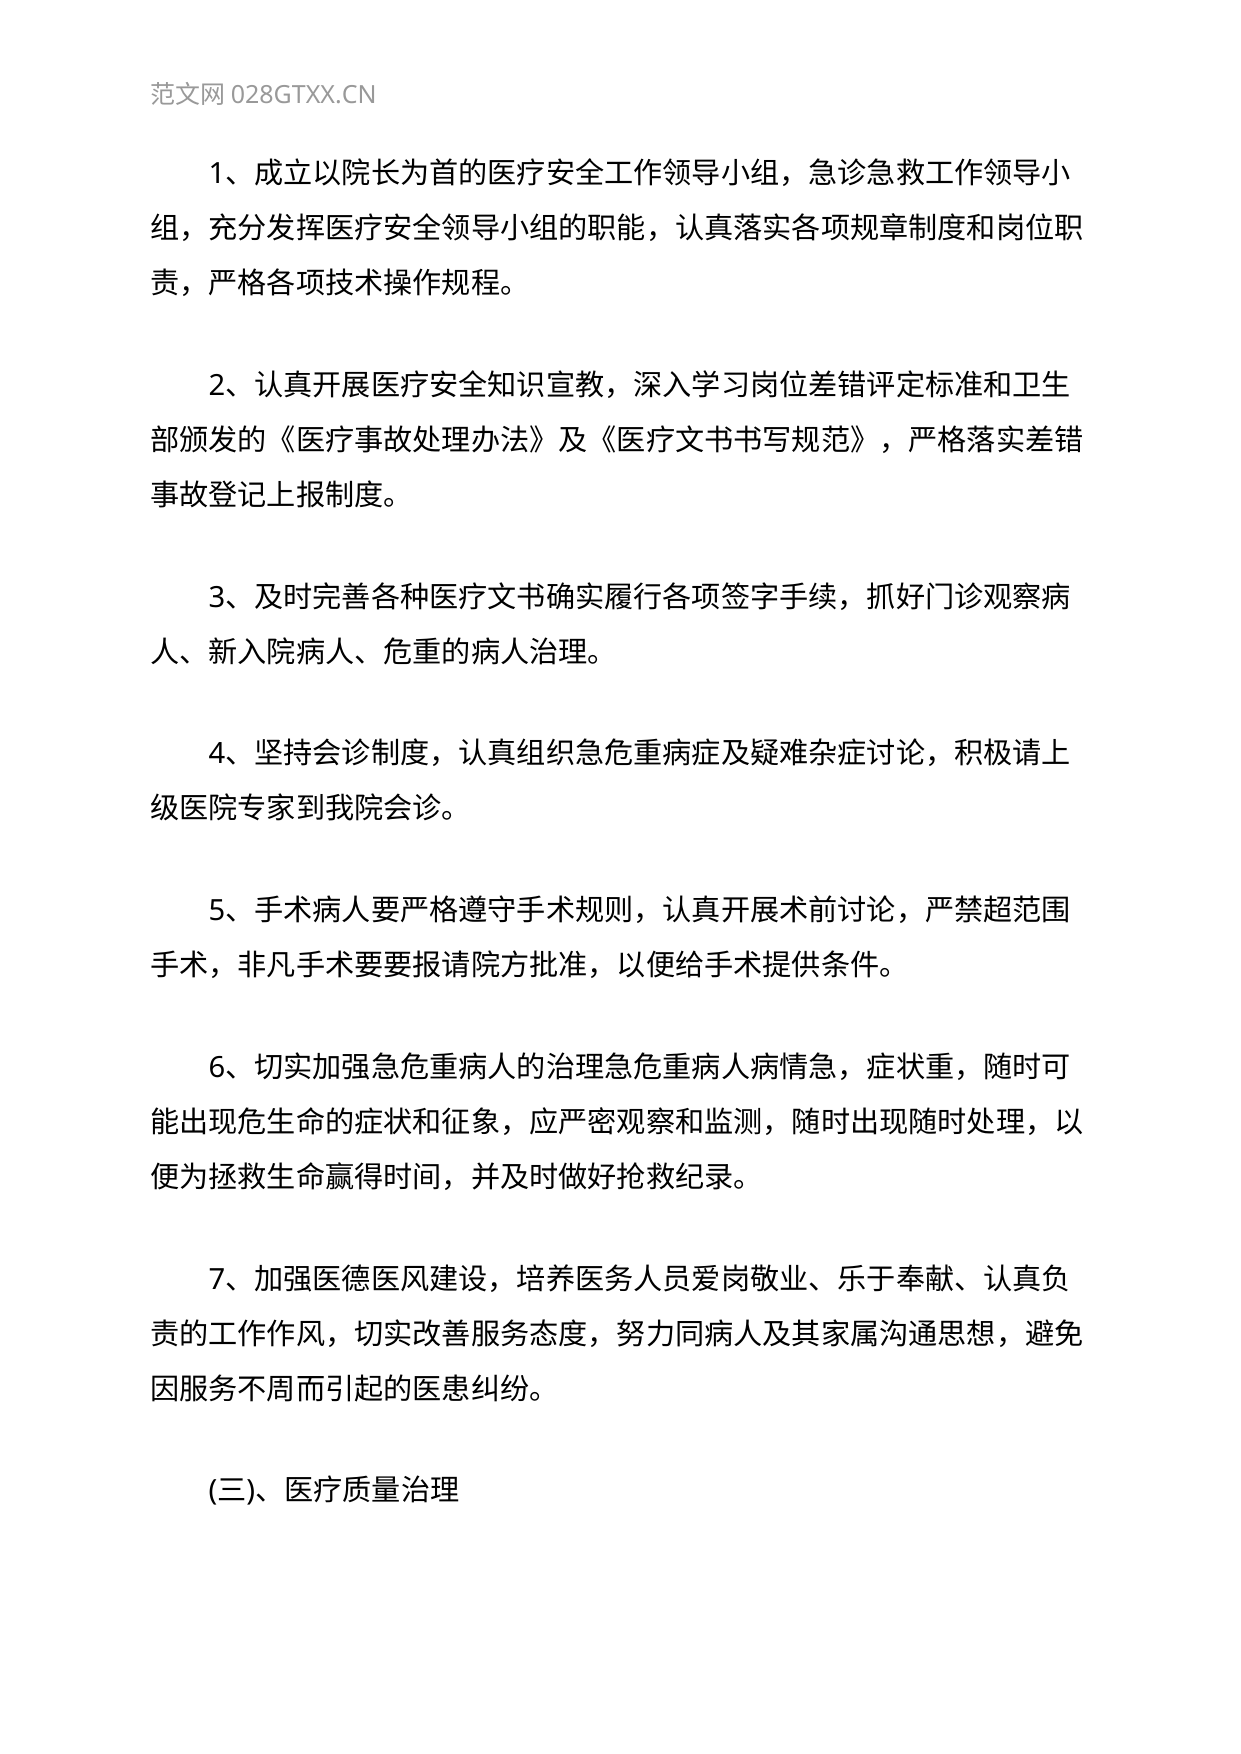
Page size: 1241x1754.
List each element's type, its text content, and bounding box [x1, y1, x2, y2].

text 6、切实加强急危重病人的治理急危重病人病情急，症状重，随时可能出现危生命的症状和征象，应严密观察和监测，随时出现随时处理，以便为拯救生命赢得时间，并及时做好抢救纪录。 [150, 1044, 1090, 1196]
text 1、成立以院长为首的医疗安全工作领导小组，急诊急救工作领导小组，充分发挥医疗安全领导小组的职能，认真落实各项规章制度和岗位职责，严格各项技术操作规程。 [150, 150, 1090, 302]
text 3、及时完善各种医疗文书确实履行各项签字手续，抓好门诊观察病人、新入院病人、危重的病人治理。 [150, 573, 1090, 671]
text 2、认真开展医疗安全知识宣教，深入学习岗位差错评定标准和卫生部颁发的《医疗事故处理办法》及《医疗文书书写规范》，严格落实差错事故登记上报制度。 [150, 362, 1090, 514]
text 4、坚持会诊制度，认真组织急危重病症及疑难杂症讨论，积极请上级医院专家到我院会诊。 [150, 730, 1090, 827]
text 5、手术病人要严格遵守手术规则，认真开展术前讨论，严禁超范围手术，非凡手术要要报请院方批准，以便给手术提供条件。 [150, 887, 1090, 984]
text 7、加强医德医风建设，培养医务人员爱岗敬业、乐于奉献、认真负责的工作作风，切实改善服务态度，努力同病人及其家属沟通思想，避免因服务不周而引起的医患纠纷。 [150, 1255, 1090, 1407]
text (三)、医疗质量治理 [150, 1467, 1090, 1509]
